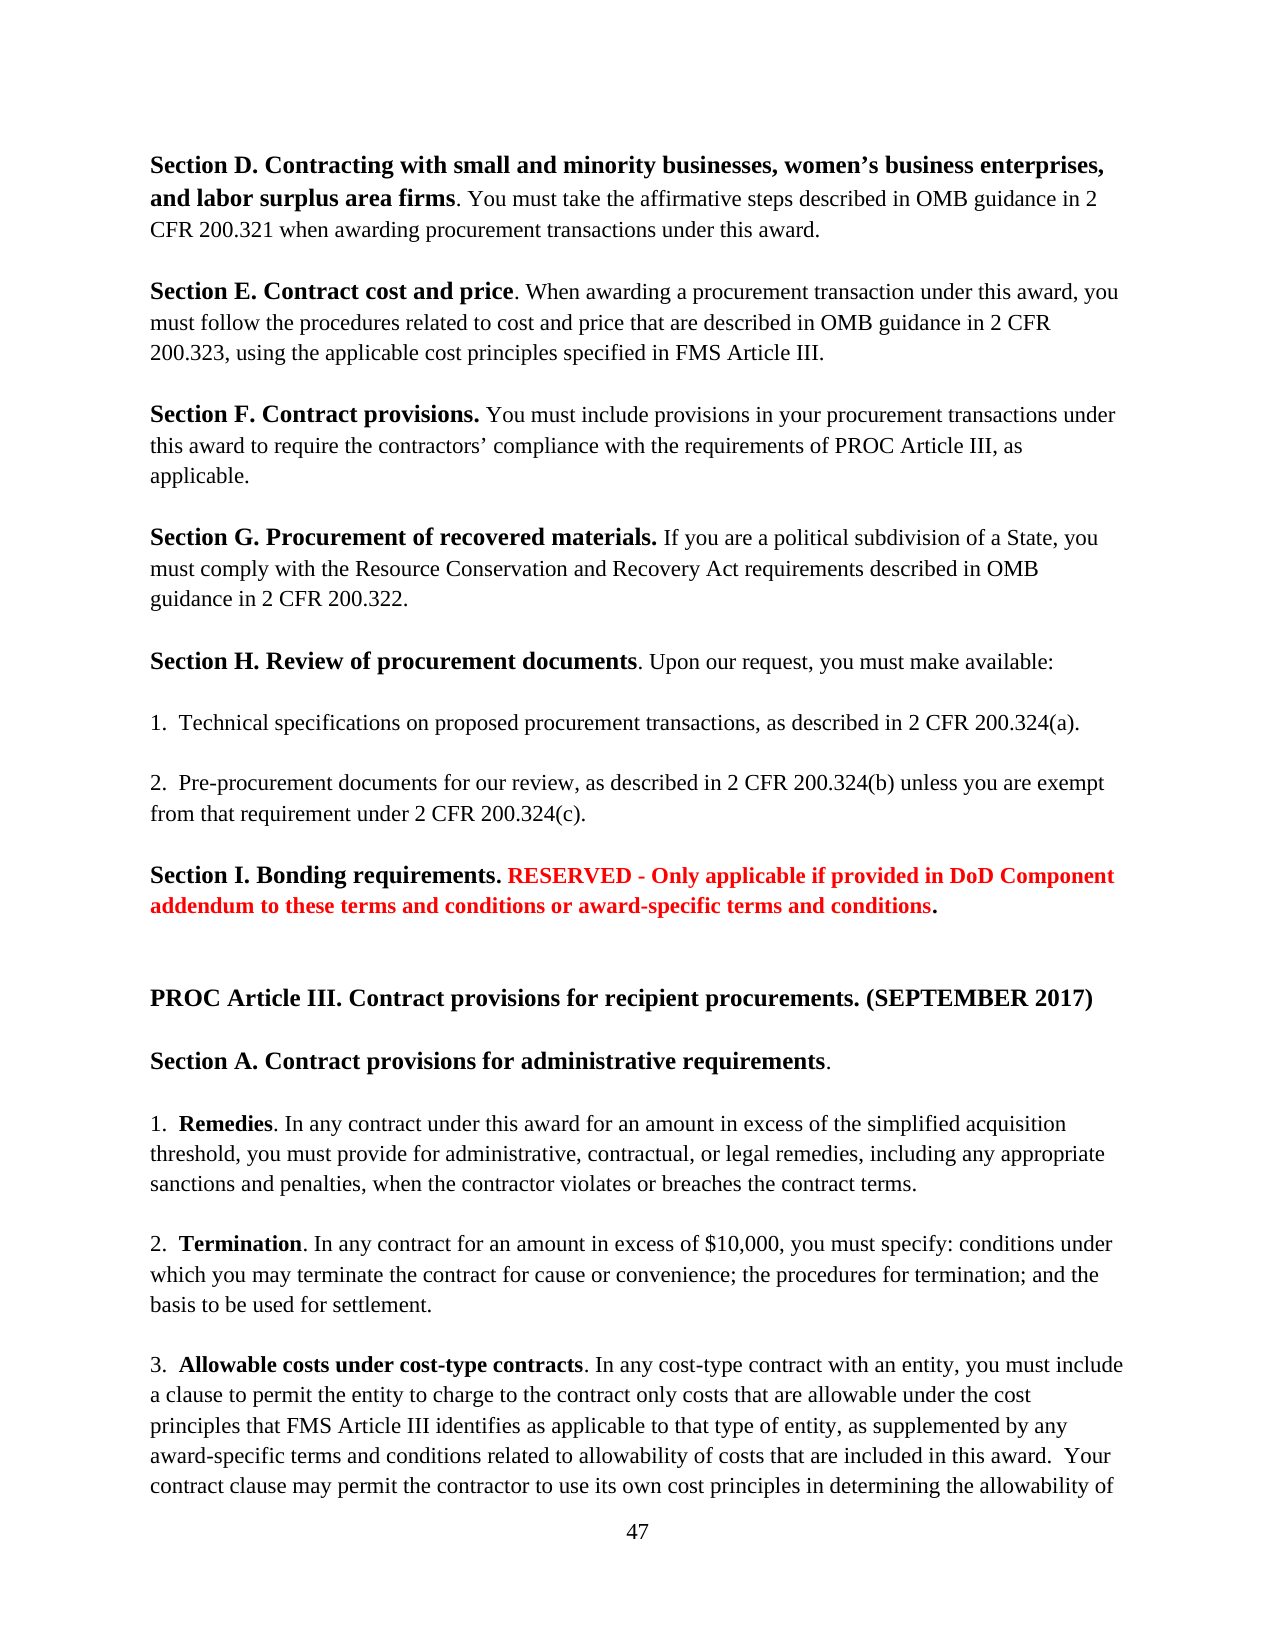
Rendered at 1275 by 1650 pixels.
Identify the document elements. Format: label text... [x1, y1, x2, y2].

text 1. Technical specifications on proposed procurement transactions, as described in 2 CFR 200.324(a). [150, 709, 1125, 735]
text Section G. Procurement of recovered materials. If you are a political subdivision of a State, you must comply with the Resource Conservation and Recovery Act requirements described in OMB guidance in 2 CFR 200.322. [150, 522, 1125, 612]
text Section D. Contracting with small and minority businesses, women’s business enterprises, and labor surplus area firms. You must take the affirmative steps described in OMB guidance in 2 CFR 200.321 when awarding procurement transactions under this award. [150, 150, 1125, 242]
text Section A. Contract provisions for administrative requirements. [150, 1046, 1125, 1075]
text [150, 1351, 1125, 1498]
text 2. Termination. In any contract for an amount in excess of $10,000, you must specify: conditions under which you may terminate the contract for cause or convenience; the procedures for termination; and the basis to be used for settlement. [150, 1231, 1125, 1317]
subtitle PROC Article III. Contract provisions for recipient procurements. (SEPTEMBER 2017) [150, 983, 1125, 1012]
text 1. Remedies. In any contract under this award for an amount in excess of the simplified acquisition threshold, you must provide for administrative, contractual, or legal remedies, including any appropriate sanctions and penalties, when the contractor violates or breaches the contract terms. [150, 1110, 1125, 1196]
text Section E. Contract cost and price. When awarding a procurement transaction under this award, you must follow the procedures related to cost and price that are described in OMB guidance in 2 CFR 200.323, using the applicable cost principles specified in FMS Article III. [150, 276, 1125, 365]
text 2. Pre-procurement documents for our review, as described in 2 CFR 200.324(b) unless you are exempt from that requirement under 2 CFR 200.324(c). [150, 769, 1125, 826]
text Section F. Contract provisions. You must include provisions in your procurement transactions under this award to require the contractors’ compliance with the requirements of PROC Article III, as applicable. [150, 399, 1125, 488]
text Section H. Review of procurement documents. Upon our request, you must make available: [150, 646, 1125, 674]
text Section I. Bonding requirements. RESERVED - Only applicable if provided in DoD Component addendum to these terms and conditions or award-specific terms and conditions. [150, 860, 1125, 919]
